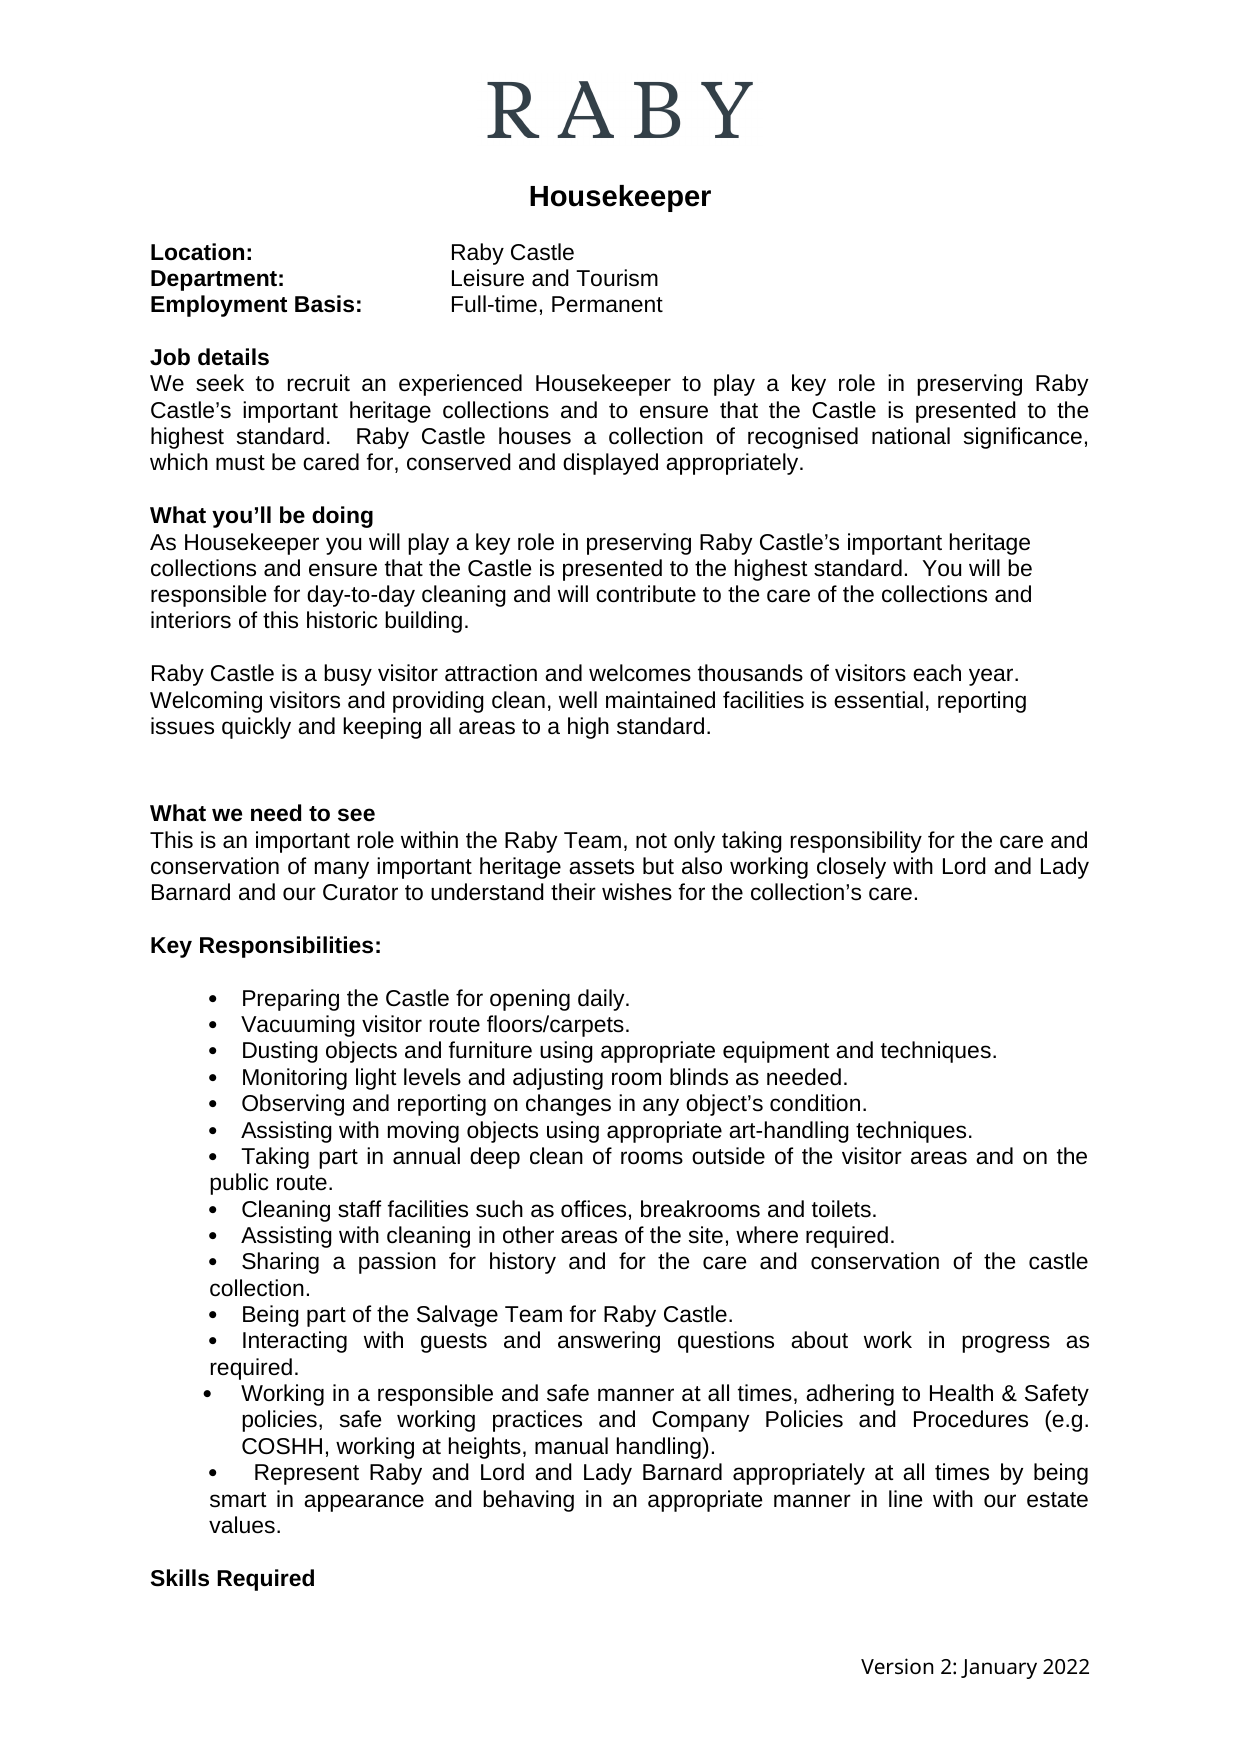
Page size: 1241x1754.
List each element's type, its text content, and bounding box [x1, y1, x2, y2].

list Dusting objects and furniture using appropriate equipment and techniques. [209, 1037, 1090, 1064]
list Monitoring light levels and adjusting room blinds as needed. [209, 1064, 1090, 1090]
text Department: Leisure and Tourism [150, 265, 1090, 291]
text Location: Raby Castle [150, 238, 1090, 265]
list Taking part in annual deep clean of rooms outside of the visitor areas and on the public route. [209, 1143, 1090, 1196]
text We seek to recruit an experienced Housekeeper to play a key role in preserving Raby Castle’s important heritage collections and to ensure that the Castle is presented to the highest standard. Raby Castle houses a collection of recognised national significance, which must be cared for, conserved and displayed appropriately. [150, 370, 1090, 476]
text As Housekeeper you will play a key role in preserving Raby Castle’s important heritage collections and ensure that the Castle is presented to the highest standard. You will be responsible for day-to-day cleaning and will contribute to the care of the collections and interiors of this historic building. [150, 528, 1090, 634]
list Cleaning staff facilities such as offices, breakrooms and toilets. [209, 1196, 1090, 1222]
list Observing and reporting on changes in any object’s condition. [209, 1090, 1090, 1117]
text Job details [150, 344, 1090, 370]
text Key Responsibilities: [150, 932, 1090, 958]
list Represent Raby and Lord and Lady Barnard appropriately at all times by being smart in appearance and behaving in an appropriate manner in line with our estate values. [209, 1459, 1090, 1538]
list Sharing a passion for history and for the care and conservation of the castle collection. [209, 1248, 1090, 1301]
list Working in a responsible and safe manner at all times, adhering to Health & Safety policies, safe working practices and Company Policies and Procedures (e.g. COSHH, working at heights, manual handling). [203, 1380, 1090, 1459]
text Raby Castle is a busy visitor attraction and welcomes thousands of visitors each year. Welcoming visitors and providing clean, well maintained facilities is essential, reporting issues quickly and keeping all areas to a high standard. [150, 660, 1090, 739]
text What we need to see [150, 800, 1090, 827]
list Being part of the Salvage Team for Raby Castle. [209, 1301, 1090, 1327]
list Preparing the Castle for opening daily. [209, 985, 1090, 1011]
list Vacuuming visitor route floors/carpets. [209, 1011, 1090, 1037]
text Housekeeper [150, 179, 1090, 212]
list Assisting with cleaning in other areas of the site, where required. [209, 1222, 1090, 1248]
text Skills Required [150, 1564, 1090, 1591]
text Employment Basis: Full-time, Permanent [150, 291, 1090, 318]
list Interacting with guests and answering questions about work in progress as required. [209, 1327, 1090, 1380]
text This is an important role within the Raby Team, not only taking responsibility for the care and conservation of many important heritage assets but also working closely with Lord and Lady Barnard and our Curator to understand their wishes for the collection’s care. [150, 827, 1090, 906]
text What you’ll be doing [150, 502, 1090, 528]
picture [476, 73, 764, 146]
list Assisting with moving objects using appropriate art-handling techniques. [209, 1117, 1090, 1143]
